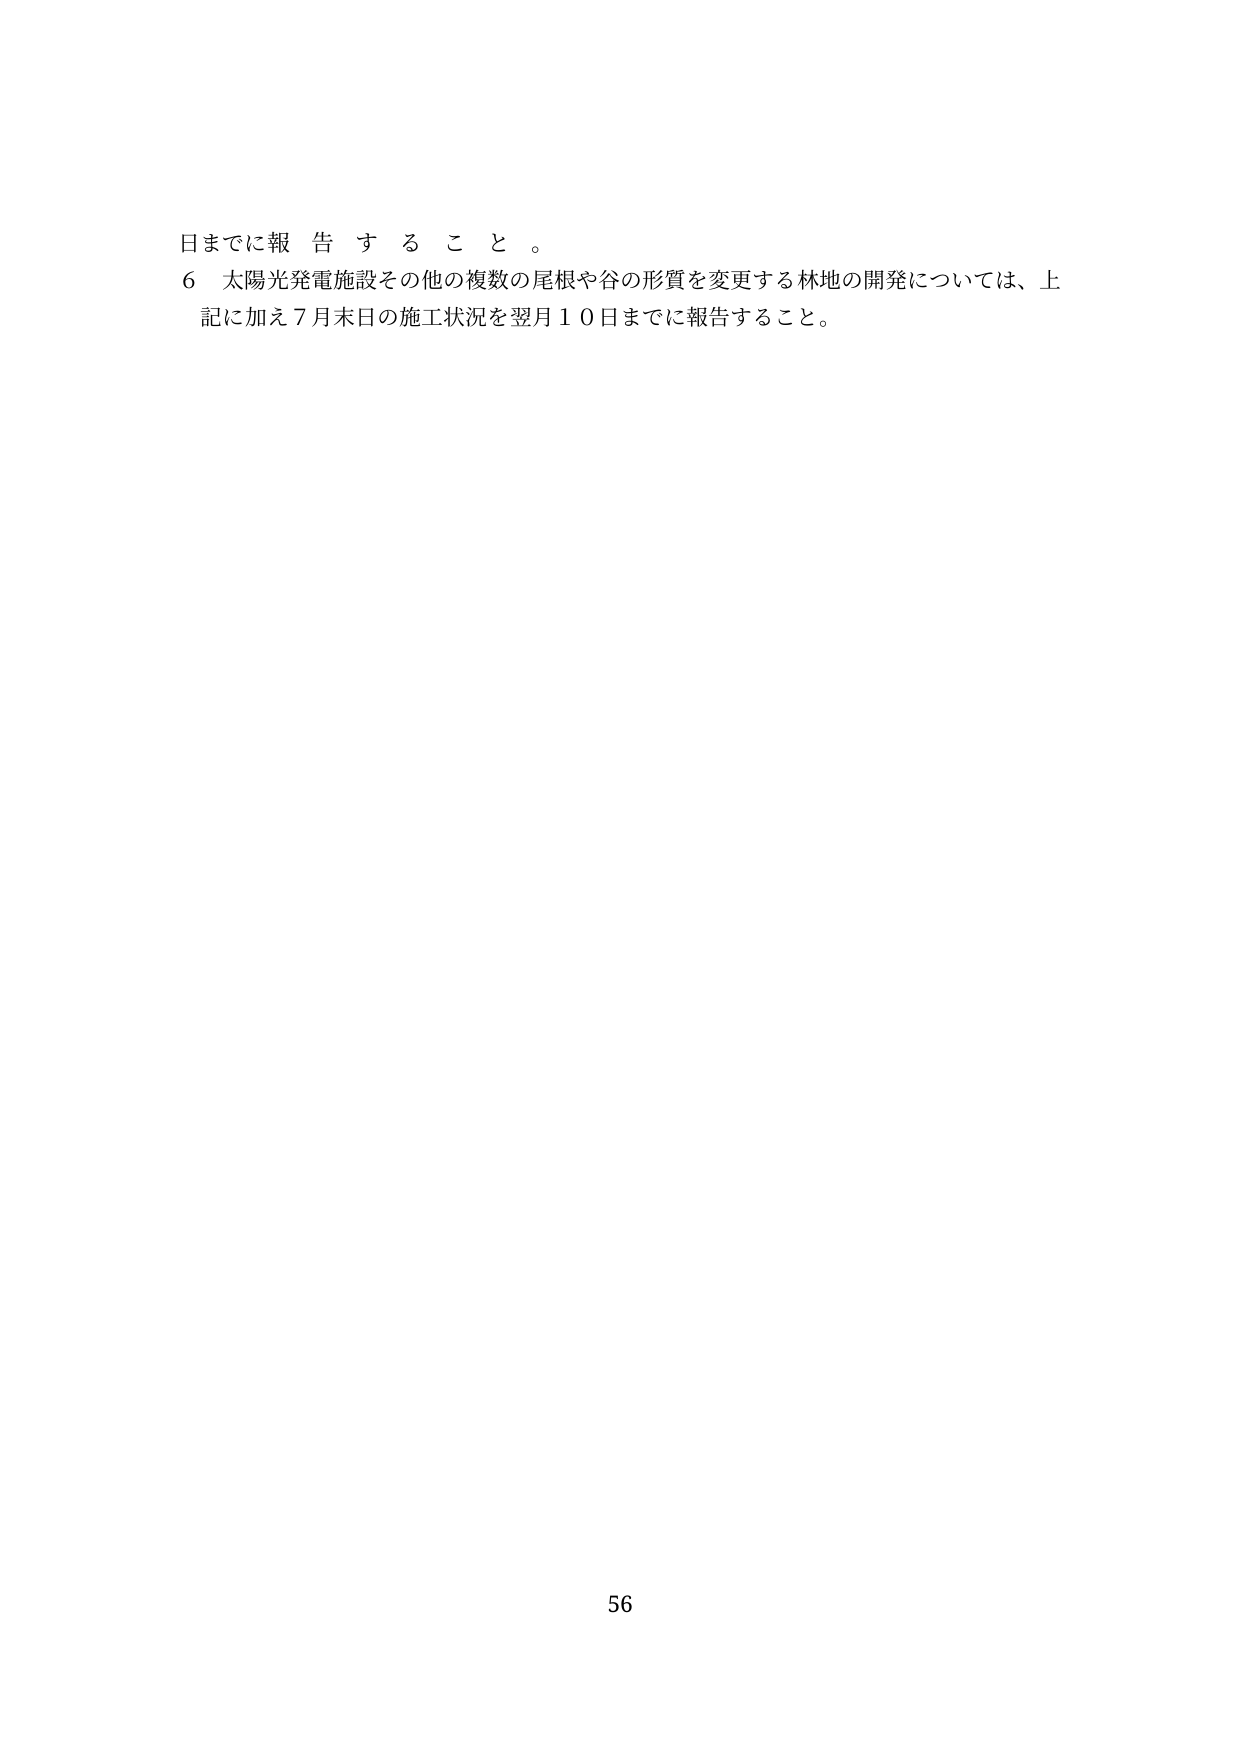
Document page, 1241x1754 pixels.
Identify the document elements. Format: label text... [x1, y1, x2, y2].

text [178, 222, 1062, 260]
text ６ 太陽光発電施設その他の複数の尾根や谷の形質を変更する林地の開発については、上記に加え７月末日の施工状況を翌月１０日までに報告すること。 [178, 260, 1062, 335]
